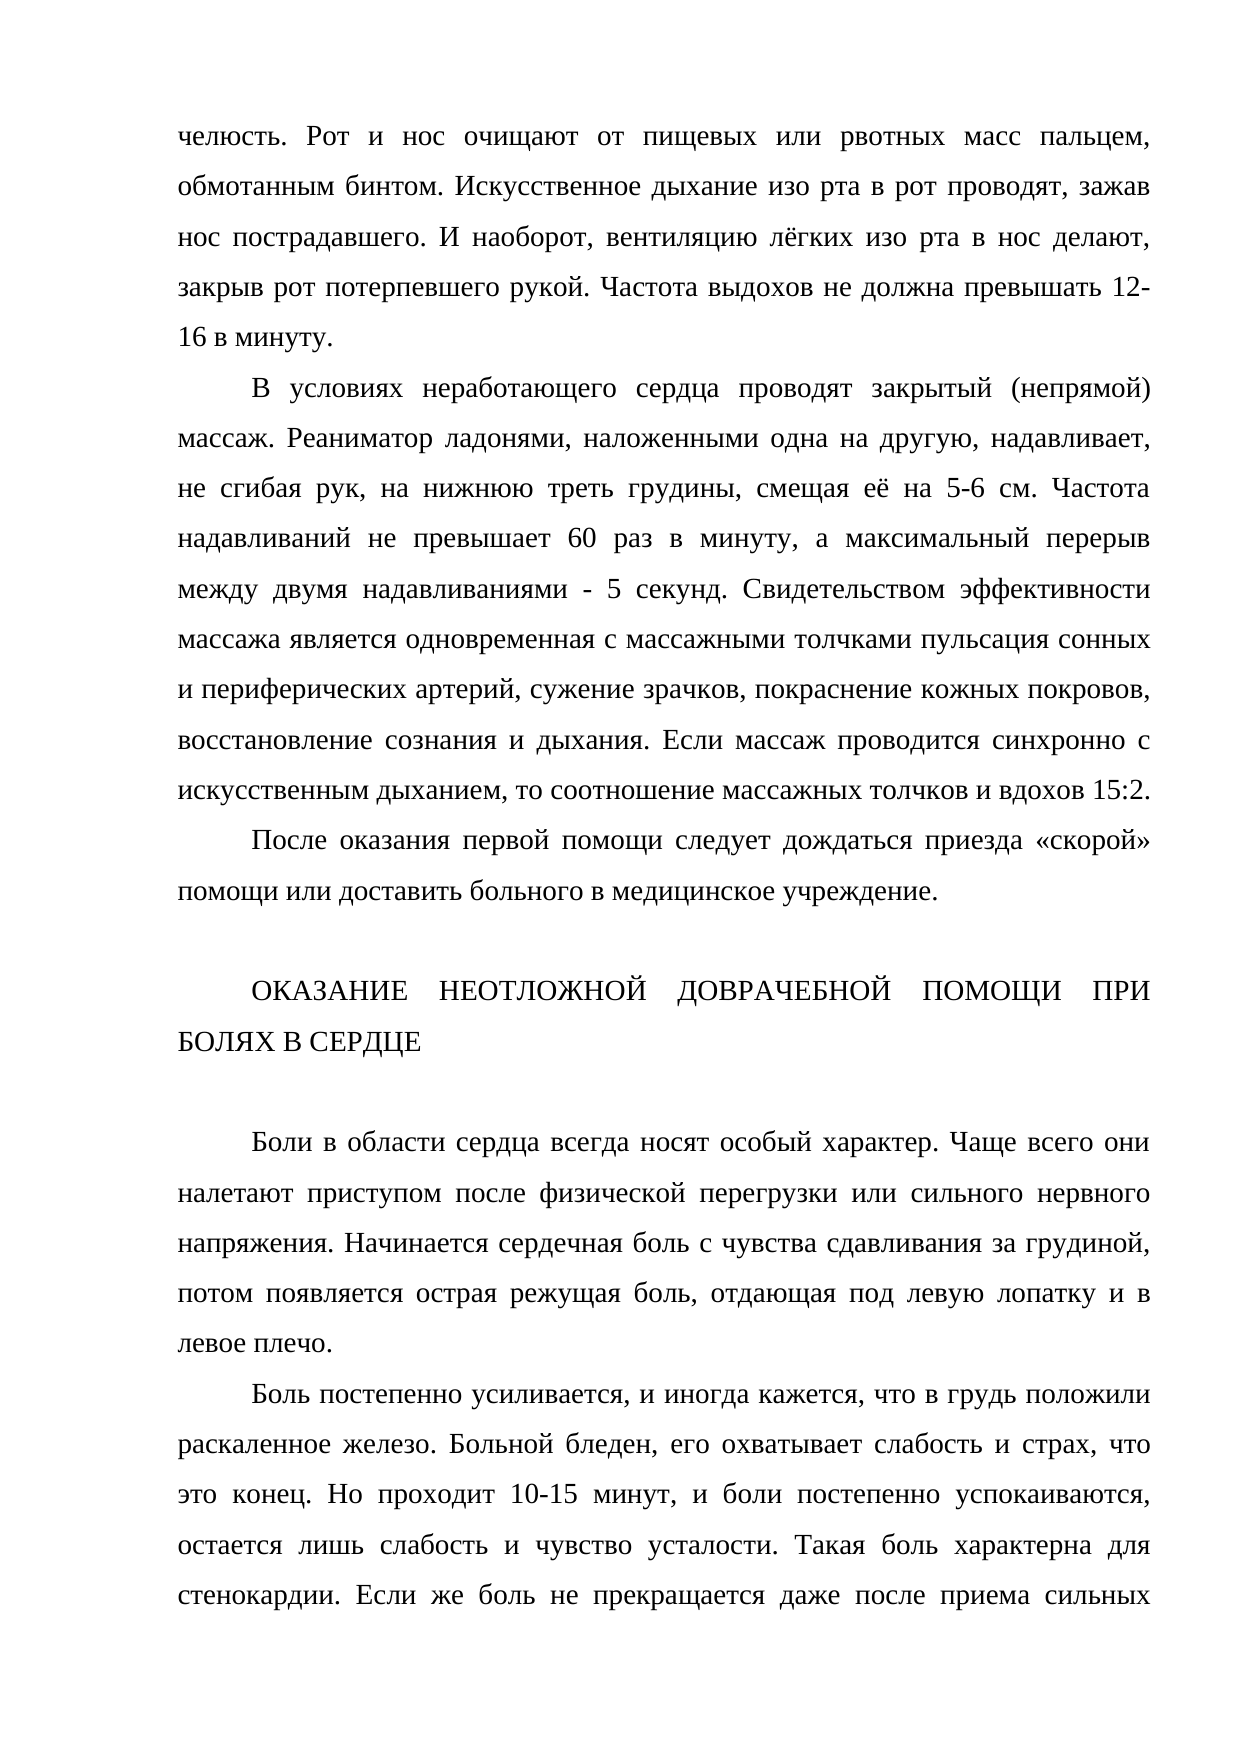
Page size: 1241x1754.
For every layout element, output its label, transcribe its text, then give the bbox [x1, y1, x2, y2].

text После оказания первой помощи следует дождаться приезда «скорой» помощи или доставить больного в медицинское учреждение. [177, 822, 1152, 906]
text В условиях неработающего сердца проводят закрытый (непрямой) массаж. Реаниматор ладонями, наложенными одна на другую, надавливает, не сгибая рук, на нижнюю треть грудины, смещая её на 5-. Частота надавливаний не превышает 60 раз в минуту, а максимальный перерыв между двумя надавливаниями - 5 секунд. Свидетельством эффективности массажа является одновременная с массажными толчками пульсация сонных и периферических артерий, сужение зрачков, покраснение кожных покровов, восстановление сознания и дыхания. Если массаж проводится синхронно с искусственным дыханием, то соотношение массажных толчков и вдохов 15:2. [177, 370, 1152, 806]
text Боли в области сердца всегда носят особый характер. Чаще всего они налетают приступом после физической перегрузки или сильного нервного напряжения. Начинается сердечная боль с чувства сдавливания за грудиной, потом появляется острая режущая боль, отдающая под левую лопатку и в левое плечо. [177, 1124, 1152, 1359]
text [177, 1376, 1152, 1611]
text ОКАЗАНИЕ НЕОТЛОЖНОЙ ДОВРАЧЕБНОЙ ПОМОЩИ ПРИ БОЛЯХ В СЕРДЦЕ [177, 973, 1152, 1057]
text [177, 118, 1152, 353]
